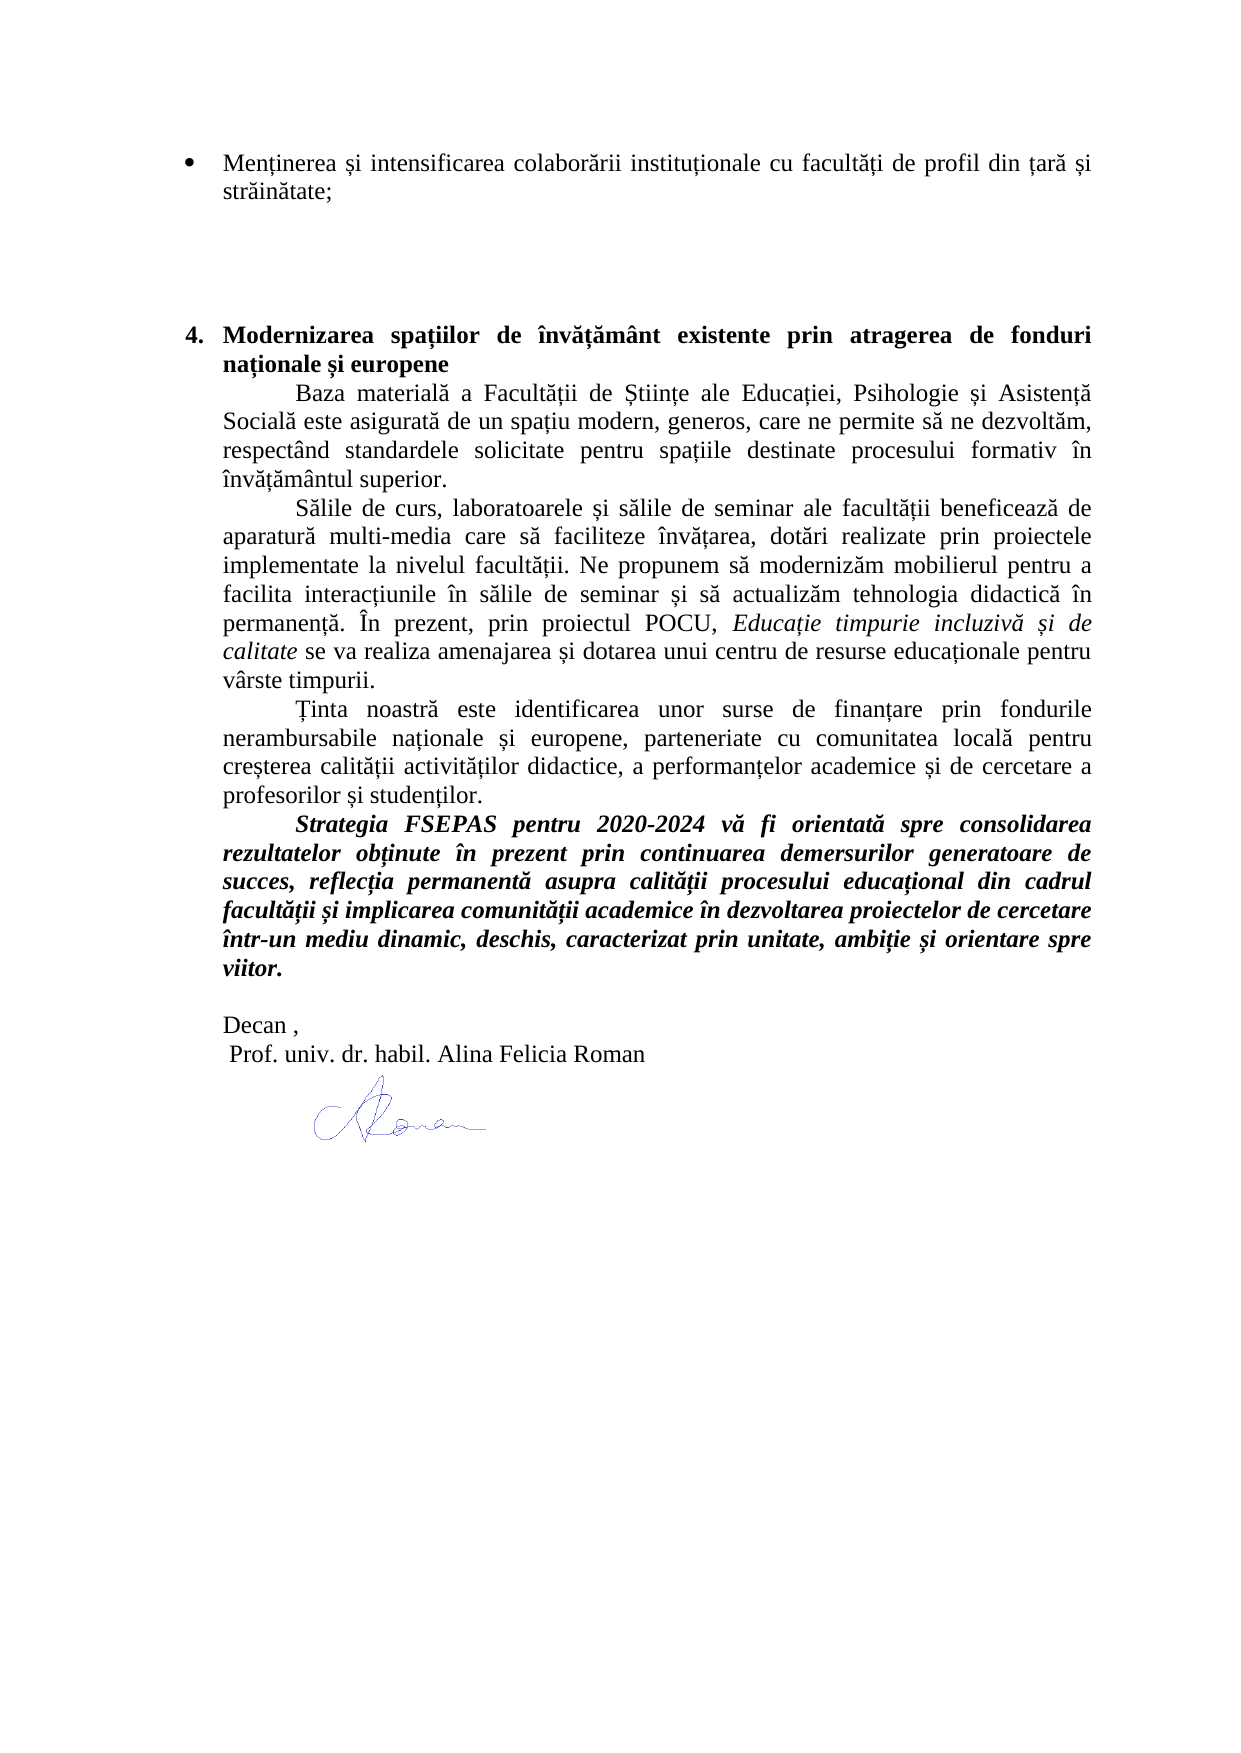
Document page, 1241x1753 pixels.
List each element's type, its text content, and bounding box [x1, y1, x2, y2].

list Baza materială a Facultății de Științe ale Educației, Psihologie și Asistență Socială este asigurată de un spațiu modern, generos, care ne permite să ne dezvoltăm, respectând standardele solicitate pentru spațiile destinate procesului formativ în învățământul superior. [223, 378, 1093, 493]
list Prof. univ. dr. habil. Alina Felicia Roman [223, 1039, 1093, 1068]
list Modernizarea spațiilor de învățământ existente prin atragerea de fonduri naționale și europene [185, 320, 1093, 378]
list Ținta noastră este identificarea unor surse de finanțare prin fondurile nerambursabile naționale și europene, parteneriate cu comunitatea locală pentru creșterea calității activităților didactice, a performanțelor academice și de cercetare a profesorilor și studenților. [223, 694, 1093, 809]
list Strategia FSEPAS pentru 2020-2024 vă fi orientată spre consolidarea rezultatelor obținute în prezent prin continuarea demersurilor generatoare de succes, reflecția permanentă asupra calității procesului educațional din cadrul facultății și implicarea comunității academice în dezvoltarea proiectelor de cercetare într-un mediu dinamic, deschis, caracterizat prin unitate, ambiție și orientare spre viitor. [223, 809, 1093, 981]
list Decan , [223, 1010, 1093, 1039]
picture [292, 1070, 506, 1155]
list Sălile de curs, laboratoarele și sălile de seminar ale facultății beneficează de aparatură multi-media care să faciliteze învățarea, dotări realizate prin proiectele implementate la nivelul facultății. Ne propunem să modernizăm mobilierul pentru a facilita interacțiunile în sălile de seminar și să actualizăm tehnologia didactică în permanență. În prezent, prin proiectul POCU, Educație timpurie incluzivă și de calitate se va realiza amenajarea și dotarea unui centru de resurse educaționale pentru vârste timpurii. [223, 493, 1093, 694]
list Menținerea și intensificarea colaborării instituționale cu facultăți de profil din țară și străinătate; [185, 148, 1093, 205]
